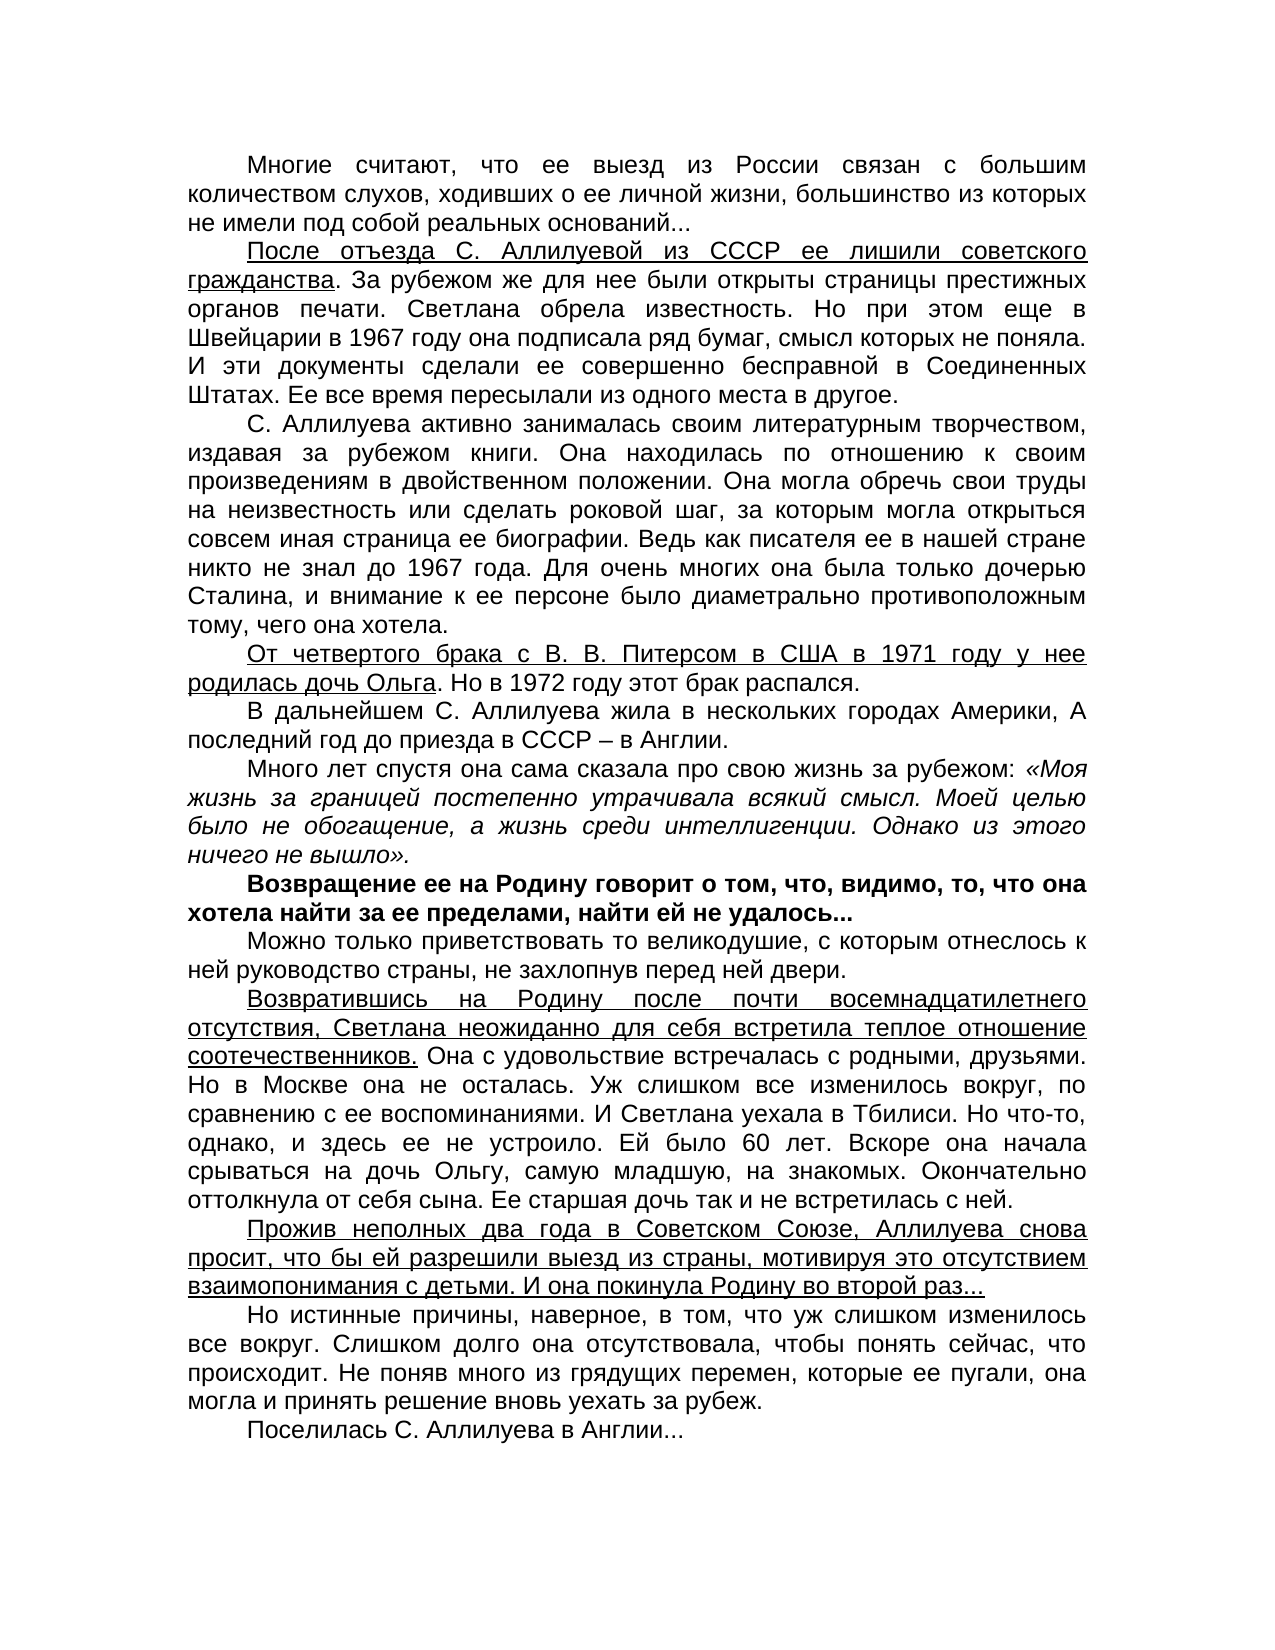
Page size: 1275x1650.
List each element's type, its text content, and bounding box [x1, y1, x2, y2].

text Поселилась С. Аллилуева в Англии... [187, 1415, 1087, 1444]
text Возвратившись на Родину после почти восемнадцатилетнего отсутствия, Светлана неожиданно для себя встретила теплое отношение соотечественников. Она с удовольствие встречалась с родными, друзьями. Но в Москве она не осталась. Уж слишком все изменилось вокруг, по сравнению с ее воспоминаниями. И Светлана уехала в Тбилиси. Но что-то, однако, и здесь ее не устроило. Ей было 60 лет. Вскоре она начала срываться на дочь Ольгу, самую младшую, на знакомых. Окончательно оттолкнула от себя сына. Ее старшая дочь так и не встретилась с ней. [187, 1039, 1087, 1214]
text Прожив неполных два года в Советском Союзе, Аллилуева снова просит, что бы ей разрешили выезд из страны, мотивируя это отсутствием взаимопонимания с детьми. И она покинула Родину во второй раз... [187, 1214, 1087, 1268]
text После отъезда С. Аллилуевой из СССР ее лишили советского гражданства. За рубежом же для нее были открыты страницы престижных органов печати. Светлана обрела известность. Но при этом еще в Швейцарии в 1967 году она подписала ряд бумаг, смысл которых не поняла. И эти документы сделали ее совершенно бесправной в Соединенных Штатах. Ее все время пересылали из одного места в другое. [187, 236, 1087, 409]
text Прожив неполных два года в Советском Союзе, Аллилуева снова просит, что бы ей разрешили выезд из страны, мотивируя это отсутствием взаимопонимания с детьми. И она покинула Родину во второй раз... [187, 1269, 1087, 1300]
text В дальнейшем С. Аллилуева жила в нескольких городах Америки, А последний год до приезда в СССР – в Англии. [187, 696, 1087, 754]
text Возвратившись на Родину после почти восемнадцатилетнего отсутствия, Светлана неожиданно для себя встретила теплое отношение соотечественников. Она с удовольствие встречалась с родными, друзьями. Но в Москве она не осталась. Уж слишком все изменилось вокруг, по сравнению с ее воспоминаниями. И Светлана уехала в Тбилиси. Но что-то, однако, и здесь ее не устроило. Ей было 60 лет. Вскоре она начала срываться на дочь Ольгу, самую младшую, на знакомых. Окончательно оттолкнула от себя сына. Ее старшая дочь так и не встретилась с ней. [187, 984, 1087, 1038]
text Возвращение ее на Родину говорит о том, что, видимо, то, что она хотела найти за ее пределами, найти ей не удалось... [187, 869, 1087, 926]
text С. Аллилуева активно занималась своим литературным творчеством, издавая за рубежом книги. Она находилась по отношению к своим произведениям в двойственном положении. Она могла обречь свои труды на неизвестность или сделать роковой шаг, за которым могла открыться совсем иная страница ее биографии. Ведь как писателя ее в нашей стране никто не знал до 1967 года. Для очень многих она была только дочерью Сталина, и внимание к ее персоне было диаметрально противоположным тому, чего она хотела. [187, 409, 1087, 639]
text Можно только приветствовать то великодушие, с которым отнеслось к ней руководство страны, не захлопнув перед ней двери. [187, 926, 1087, 984]
text Много лет спустя она сама сказала про свою жизнь за рубежом: «Моя жизнь за границей постепенно утрачивала всякий смысл. Моей целью было не обогащение, а жизнь среди интеллигенции. Однако из этого ничего не вышло». [187, 754, 1087, 869]
text Многие считают, что ее выезд из России связан с большим количеством слухов, ходивших о ее личной жизни, большинство из которых не имели под собой реальных оснований... [187, 150, 1087, 236]
text От четвертого брака с В. В. Питерсом в США в 1971 году у нее родилась дочь Ольга. Но в 1972 году этот брак распался. [187, 639, 1087, 696]
text Но истинные причины, наверное, в том, что уж слишком изменилось все вокруг. Слишком долго она отсутствовала, чтобы понять сейчас, что происходит. Не поняв много из грядущих перемен, которые ее пугали, она могла и принять решение вновь уехать за рубеж. [187, 1300, 1087, 1415]
